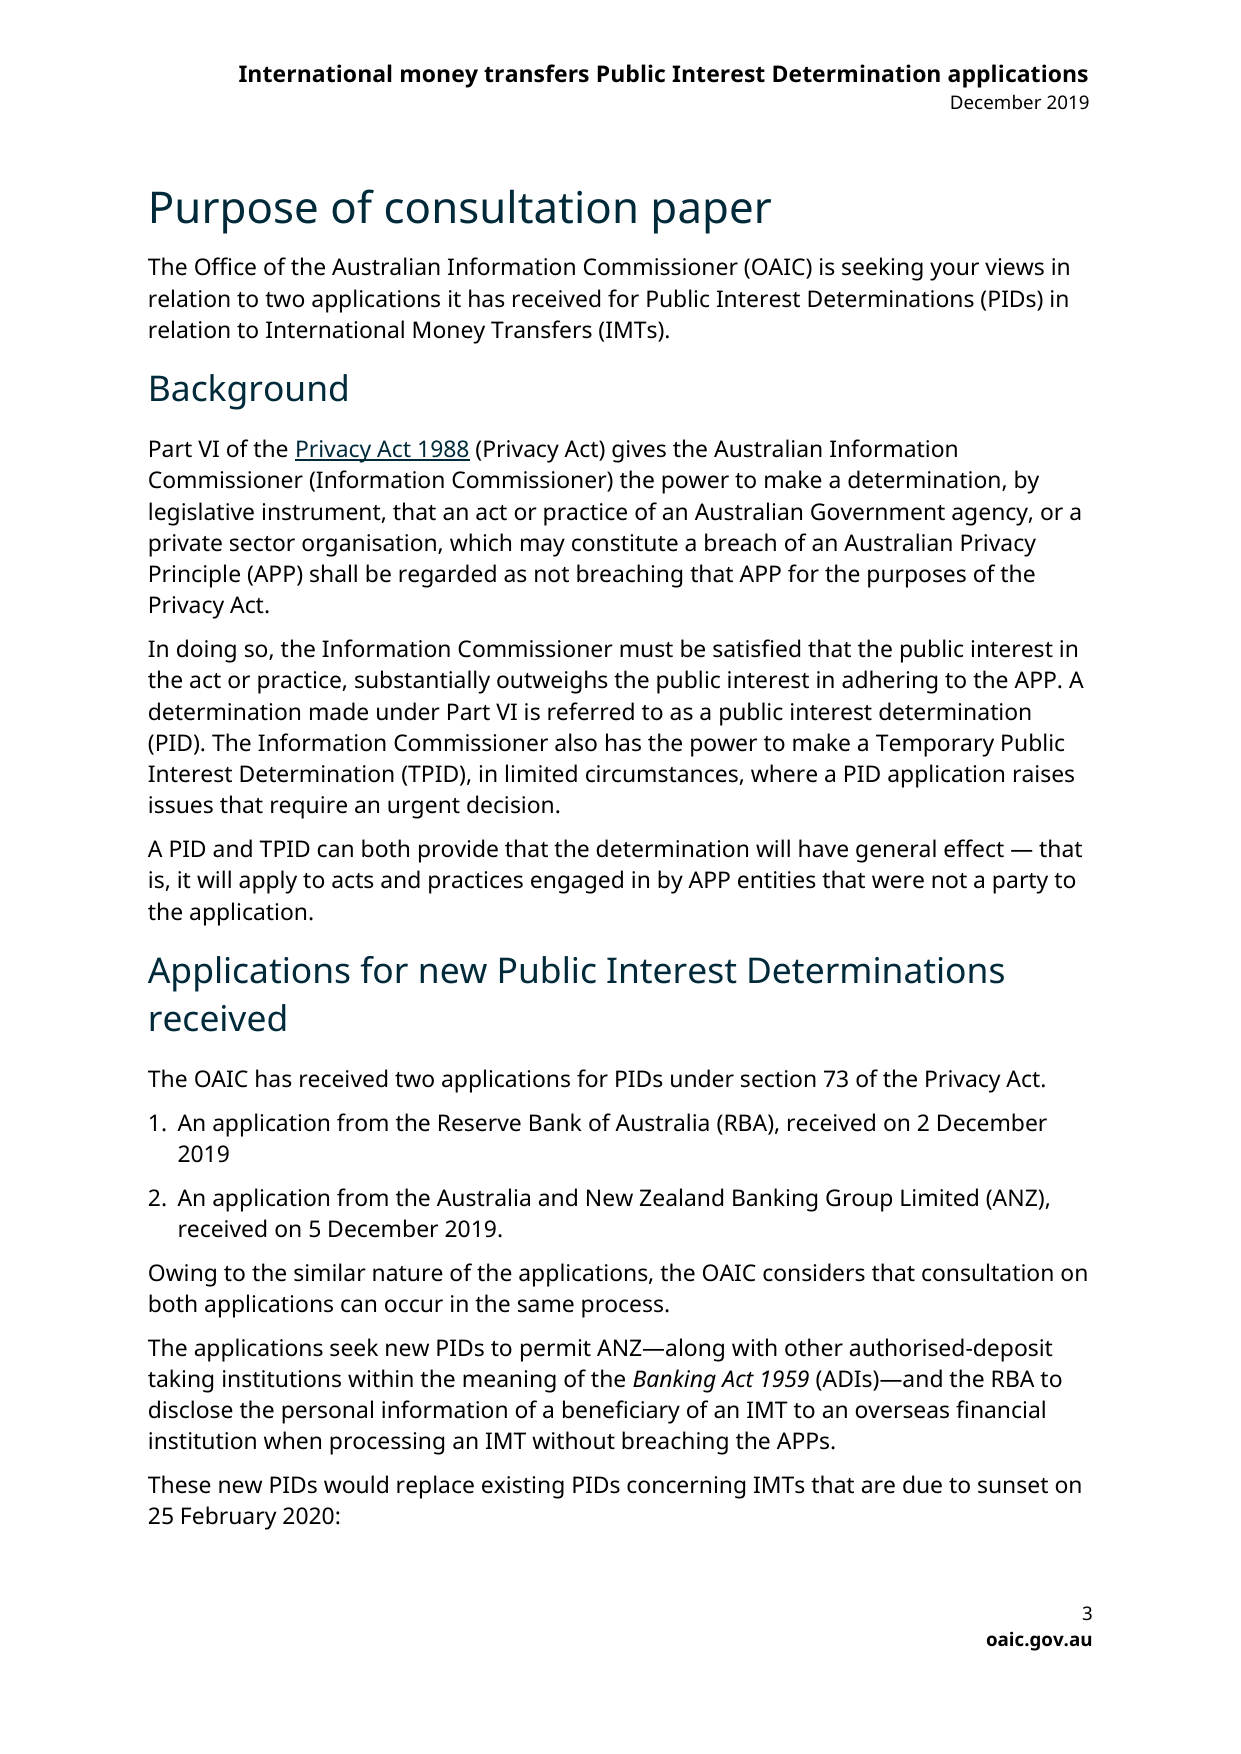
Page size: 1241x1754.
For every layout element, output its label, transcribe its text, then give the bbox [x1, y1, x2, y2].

text Owing to the similar nature of the applications, the OAIC considers that consultation on both applications can occur in the same process. [148, 1256, 1092, 1319]
subtitle Background [148, 364, 1092, 412]
subtitle Applications for new Public Interest Determinations received [148, 945, 1092, 1042]
text Part VI of the Privacy Act 1988 (Privacy Act) gives the Australian Information Commissioner (Information Commissioner) the power to make a determination, by legislative instrument, that an act or practice of an Australian Government agency, or a private sector organisation, which may constitute a breach of an Australian Privacy Principle (APP) shall be regarded as not breaching that APP for the purposes of the Privacy Act. [148, 433, 1092, 620]
list An application from the Reserve Bank of Australia (RBA), received on 2 December 2019 [148, 1106, 1092, 1169]
text In doing so, the Information Commissioner must be satisfied that the public interest in the act or practice, substantially outweighs the public interest in adhering to the APP. A determination made under Part VI is referred to as a public interest determination (PID). The Information Commissioner also has the power to make a Temporary Public Interest Determination (TPID), in limited circumstances, where a PID application raises issues that require an urgent decision. [148, 633, 1092, 820]
text A PID and TPID can both provide that the determination will have general effect — that is, it will apply to acts and practices engaged in by APP entities that were not a party to the application. [148, 833, 1092, 927]
text The OAIC has received two applications for PIDs under section 73 of the Privacy Act. [148, 1063, 1092, 1094]
text The Office of the Australian Information Commissioner (OAIC) is seeking your views in relation to two applications it has received for Public Interest Determinations (PIDs) in relation to International Money Transfers (IMTs). [148, 251, 1092, 345]
text The applications seek new PIDs to permit ANZ—along with other authorised-deposit taking institutions within the meaning of the Banking Act 1959 (ADIs)—and the RBA to disclose the personal information of a beneficiary of an IMT to an overseas financial institution when processing an IMT without breaching the APPs. [148, 1331, 1092, 1456]
subtitle Purpose of consultation paper [148, 177, 1092, 237]
text These new PIDs would replace existing PIDs concerning IMTs that are due to sunset on 25 February 2020: [148, 1469, 1092, 1531]
list An application from the Australia and New Zealand Banking Group Limited (ANZ), received on 5 December 2019. [148, 1181, 1092, 1244]
